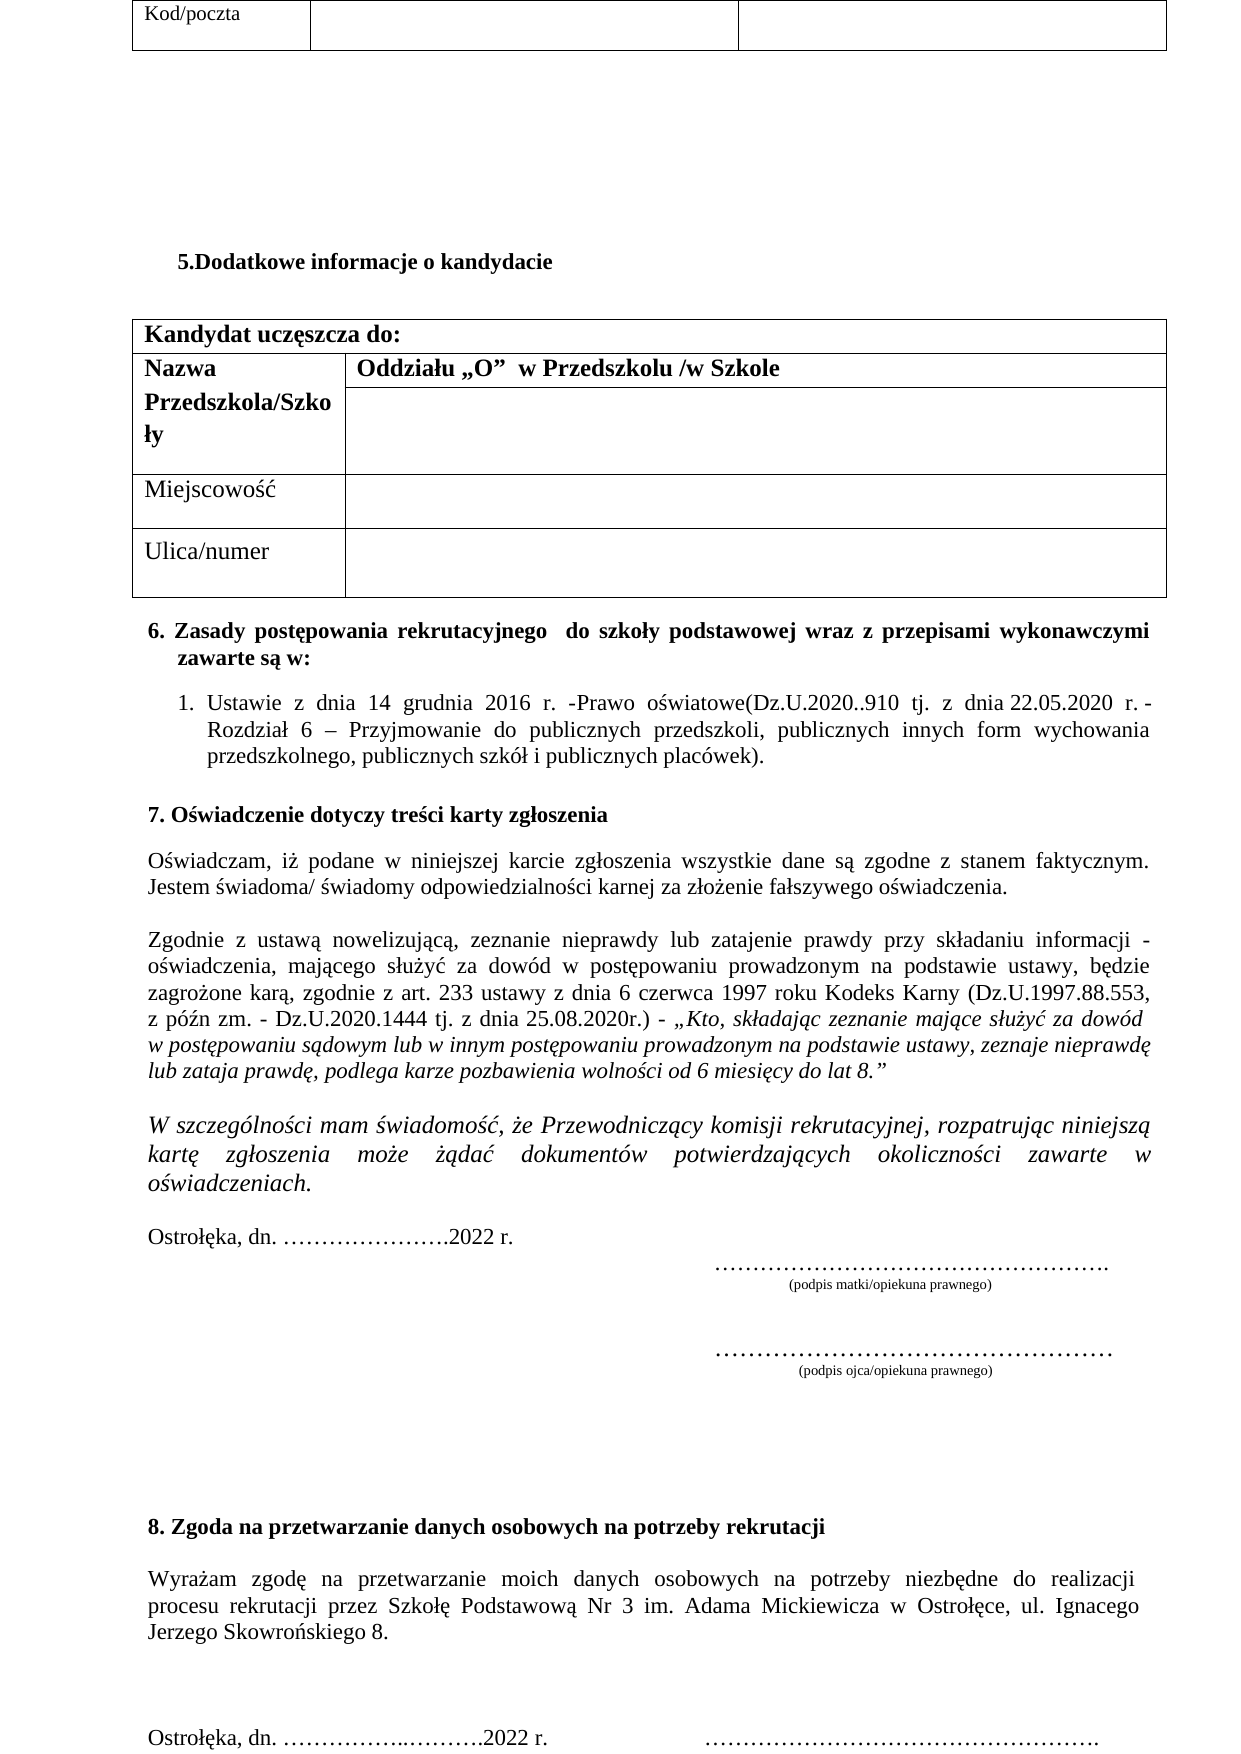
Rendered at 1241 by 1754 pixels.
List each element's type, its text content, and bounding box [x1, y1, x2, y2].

text 1. Ustawie z dnia 14 grudnia 2016 r. -Prawo oświatowe(Dz.U.2020..910 tj. z dnia 22.05.2020 r. - Rozdział 6 – Przyjmowanie do publicznych przedszkoli, publicznych innych form wychowania przedszkolnego, publicznych szkół i publicznych placówek). [177, 689, 1152, 768]
table_cell [346, 529, 1166, 597]
text ………………………………………… (podpis ojca/opiekuna prawnego) [148, 1304, 1167, 1391]
table_cell [311, 1, 738, 50]
text Wyrażam zgodę na przetwarzanie moich danych osobowych na potrzeby niezbędne do realizacji procesu rekrutacji przez Szkołę Podstawową Nr 3 im. Adama Mickiewicza w Ostrołęce, ul. Ignacego Jerzego Skowrońskiego 8. [148, 1566, 1152, 1644]
text W szczególności mam świadomość, że Przewodniczący komisji rekrutacyjnej, rozpatrując niniejszą kartę zgłoszenia może żądać dokumentów potwierdzających okoliczności zawarte w oświadczeniach. [148, 1110, 1152, 1197]
text (podpis matki/opiekuna prawnego) [148, 1276, 1152, 1304]
table_cell [739, 1, 1166, 50]
text 6. Zasady postępowania rekrutacyjnego do szkoły podstawowej wraz z przepisami wykonawczymi zawarte są w: [148, 617, 1152, 670]
table_cell [346, 475, 1166, 528]
text 8. Zgoda na przetwarzanie danych osobowych na potrzeby rekrutacji [148, 1513, 1152, 1539]
table_cell Oddziału „O” w Przedszkolu /w Szkole [346, 354, 1166, 387]
table_cell Ulica/numer [133, 529, 345, 597]
table_header Kandydat uczęszcza do: [133, 320, 1166, 352]
text Zgodnie z ustawą nowelizującą, zeznanie nieprawdy lub zatajenie prawdy przy składaniu informacji - oświadczenia, mającego służyć za dowód w postępowaniu prowadzonym na podstawie ustawy, będzie zagrożone karą, zgodnie z art. 233 ustawy z dnia 6 czerwca 1997 roku Kodeks Karny (Dz.U.1997.88.553, z późn zm. - Dz.U.2020.1444 tj. z dnia 25.08.2020r.) - „Kto, składając zeznanie mające służyć za dowód w postępowaniu sądowym lub w innym postępowaniu prowadzonym na podstawie ustawy, zeznaje nieprawdę lub zataja prawdę, podlega karze pozbawienia wolności od 6 miesięcy do lat 8.” [148, 926, 1152, 1031]
text Ostrołęka, dn. ……………..……….2022 r. ……………………………………………. [148, 1697, 1152, 1750]
table_cell Nazwa Przedszkola/Szkoły [133, 354, 345, 473]
text 7. Oświadczenie dotyczy treści karty zgłoszenia [148, 801, 1152, 828]
text Ostrołęka, dn. ………………….2022 r. ……………………………………………. [148, 1223, 1152, 1276]
text Oświadczam, iż podane w niniejszej karcie zgłoszenia wszystkie dane są zgodne z stanem faktycznym. Jestem świadoma/ świadomy odpowiedzialności karnej za złożenie fałszywego oświadczenia. [148, 847, 1152, 899]
table_cell Miejscowość [133, 475, 345, 528]
list 5.Dodatkowe informacje o kandydacie [177, 248, 1152, 274]
table_cell Kod/poczta [133, 1, 310, 50]
table_cell [346, 388, 1166, 473]
